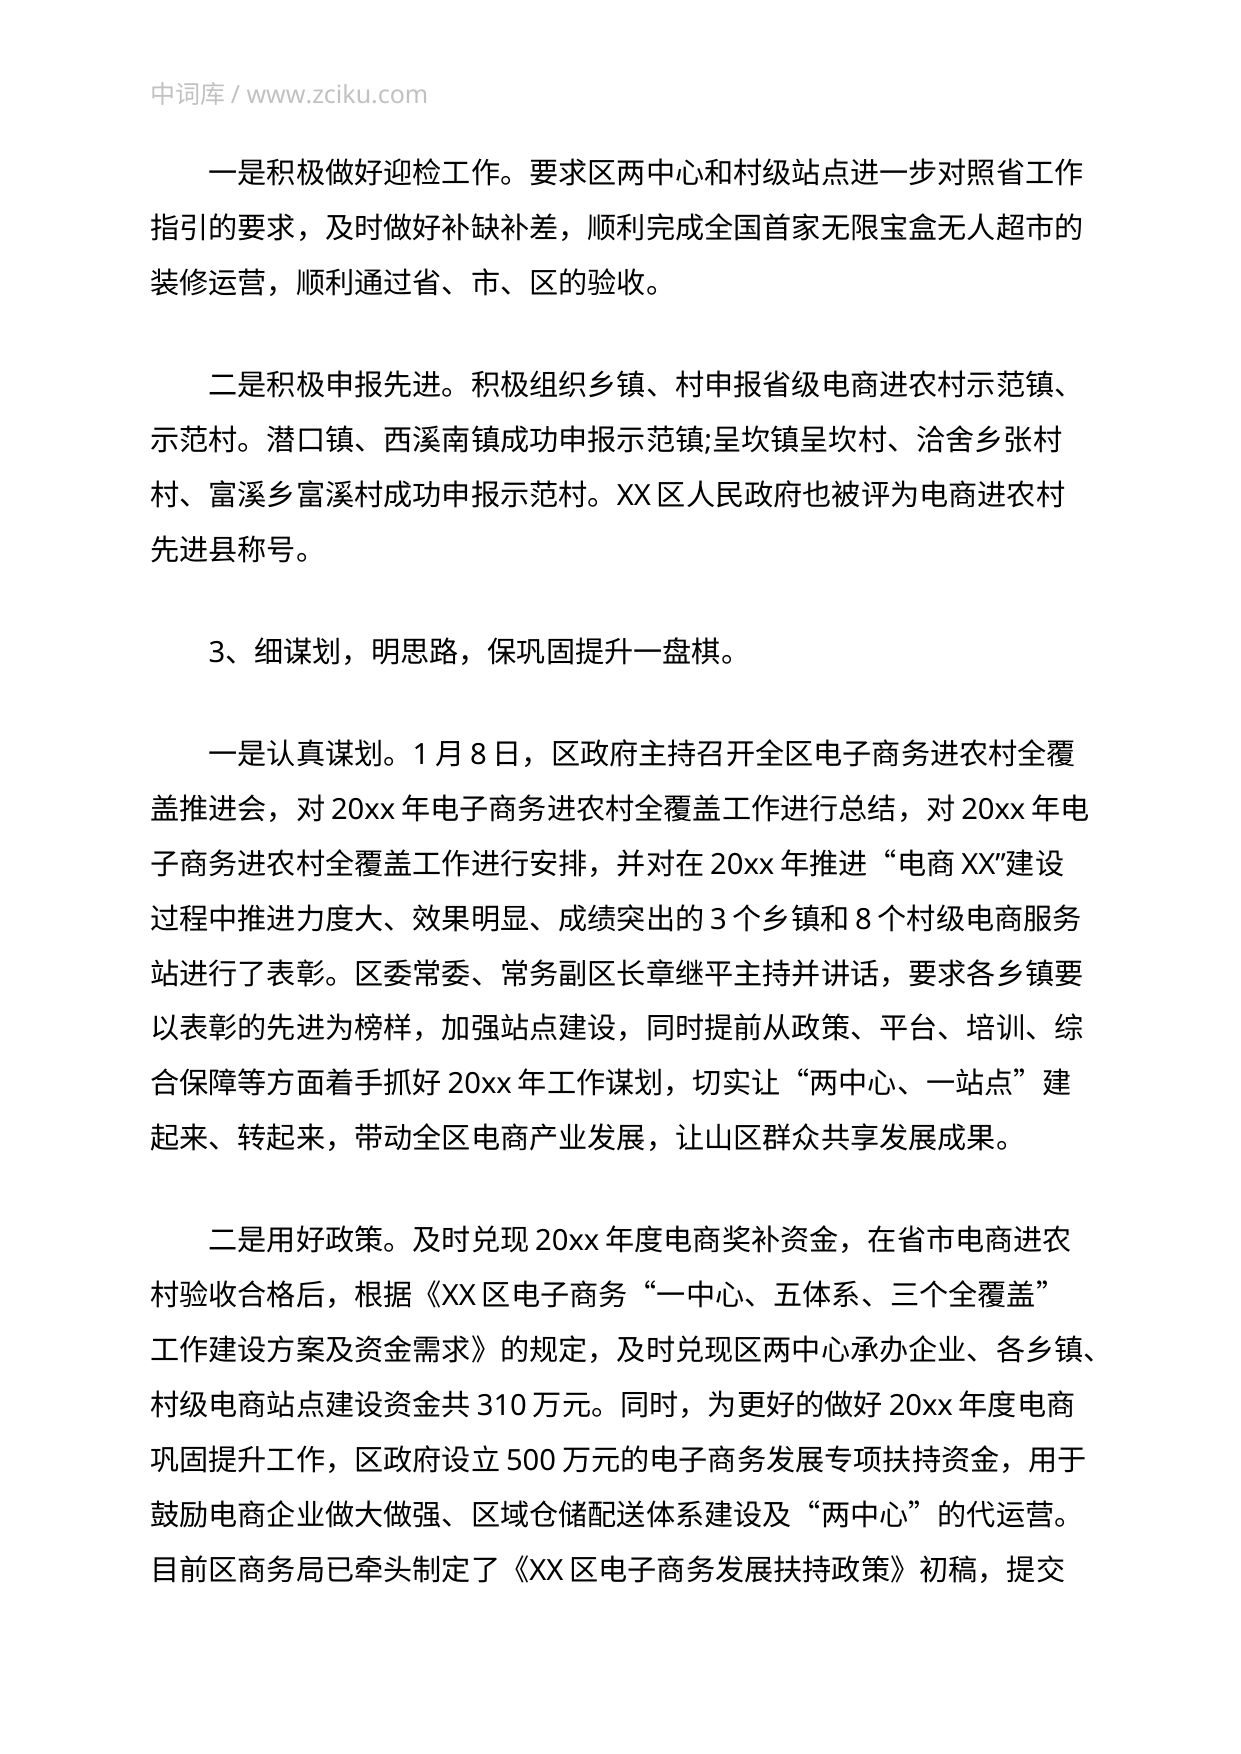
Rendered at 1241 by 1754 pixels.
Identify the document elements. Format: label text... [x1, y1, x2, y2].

text 二是积极申报先进。积极组织乡镇、村申报省级电商进农村示范镇、示范村。潜口镇、西溪南镇成功申报示范镇;呈坎镇呈坎村、洽舍乡张村村、富溪乡富溪村成功申报示范村。XX区人民政府也被评为电商进农村先进县称号。 [150, 362, 1090, 569]
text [150, 1217, 1090, 1589]
text 一是积极做好迎检工作。要求区两中心和村级站点进一步对照省工作指引的要求，及时做好补缺补差，顺利完成全国首家无限宝盒无人超市的装修运营，顺利通过省、市、区的验收。 [150, 150, 1090, 302]
text 3、细谋划，明思路，保巩固提升一盘棋。 [150, 628, 1090, 671]
text 一是认真谋划。1月8日，区政府主持召开全区电子商务进农村全覆盖推进会，对20xx年电子商务进农村全覆盖工作进行总结，对20xx年电子商务进农村全覆盖工作进行安排，并对在20xx年推进“电商XX”建设过程中推进力度大、效果明显、成绩突出的3个乡镇和8个村级电商服务站进行了表彰。区委常委、常务副区长章继平主持并讲话，要求各乡镇要以表彰的先进为榜样，加强站点建设，同时提前从政策、平台、培训、综合保障等方面着手抓好20xx年工作谋划，切实让“两中心、一站点”建起来、转起来，带动全区电商产业发展，让山区群众共享发展成果。 [150, 730, 1090, 1157]
